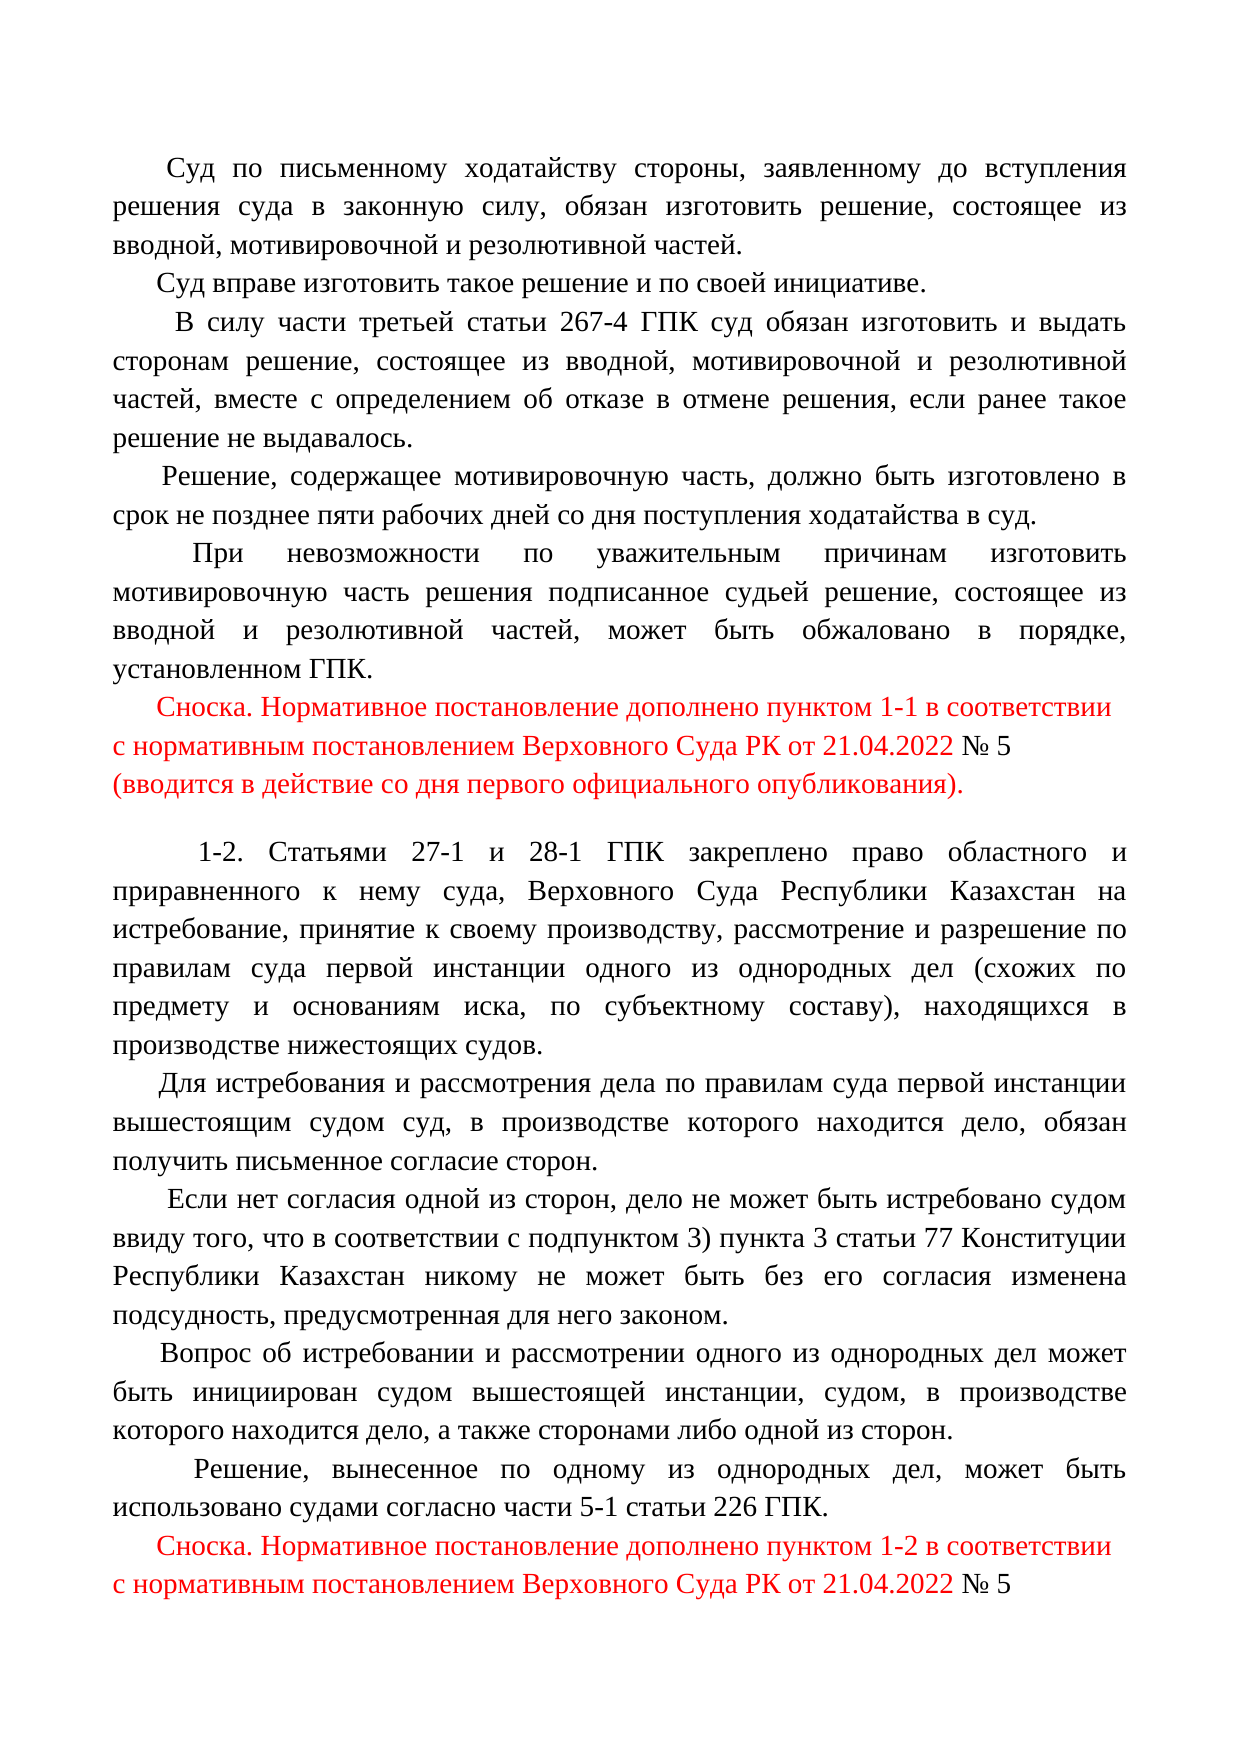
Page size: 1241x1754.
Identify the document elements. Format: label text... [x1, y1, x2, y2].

text 1-2. Статьями 27-1 и 28-1 ГПК закреплено право областного и приравненного к нему суда, Верховного Суда Республики Казахстан на истребование, принятие к своему производству, рассмотрение и разрешение по правилам суда первой инстанции одного из однородных дел (схожих по предмету и основаниям иска, по субъектному составу), находящихся в производстве нижестоящих судов. [112, 834, 1128, 1061]
text Для истребования и рассмотрения дела по правилам суда первой инстанции вышестоящим судом суд, в производстве которого находится дело, обязан получить письменное согласие сторон. [112, 1066, 1128, 1176]
text Суд вправе изготовить такое решение и по своей инициативе. [112, 266, 1128, 299]
text Решение, содержащее мотивировочную часть, должно быть изготовлено в срок не позднее пяти рабочих дней со дня поступления ходатайства в суд. [112, 458, 1128, 530]
text Вопрос об истребовании и рассмотрении одного из однородных дел может быть инициирован судом вышестоящей инстанции, судом, в производстве которого находится дело, а также сторонами либо одной из сторон. [112, 1335, 1128, 1446]
text Сноска. Нормативное постановление дополнено пунктом 1-1 в соответствии с нормативным постановлением Верховного Суда РК от 21.04.2022 № 5 (вводится в действие со дня первого официального опубликования). [112, 689, 1128, 830]
text Решение, вынесенное по одному из однородных дел, может быть использовано судами согласно части 5-1 статьи 226 ГПК. [112, 1451, 1128, 1523]
text В силу части третьей статьи 267-4 ГПК суд обязан изготовить и выдать сторонам решение, состоящее из вводной, мотивировочной и резолютивной частей, вместе с определением об отказе в отмене решения, если ранее такое решение не выдавалось. [112, 304, 1128, 453]
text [112, 1528, 1128, 1600]
text Суд по письменному ходатайству стороны, заявленному до вступления решения суда в законную силу, обязан изготовить решение, состоящее из вводной, мотивировочной и резолютивной частей. [112, 150, 1128, 261]
text При невозможности по уважительным причинам изготовить мотивировочную часть решения подписанное судьей решение, состоящее из вводной и резолютивной частей, может быть обжаловано в порядке, установленном ГПК. [112, 535, 1128, 684]
text Если нет согласия одной из сторон, дело не может быть истребовано судом ввиду того, что в соответствии с подпунктом 3) пункта 3 статьи 77 Конституции Республики Казахстан никому не может быть без его согласия изменена подсудность, предусмотренная для него законом. [112, 1181, 1128, 1330]
